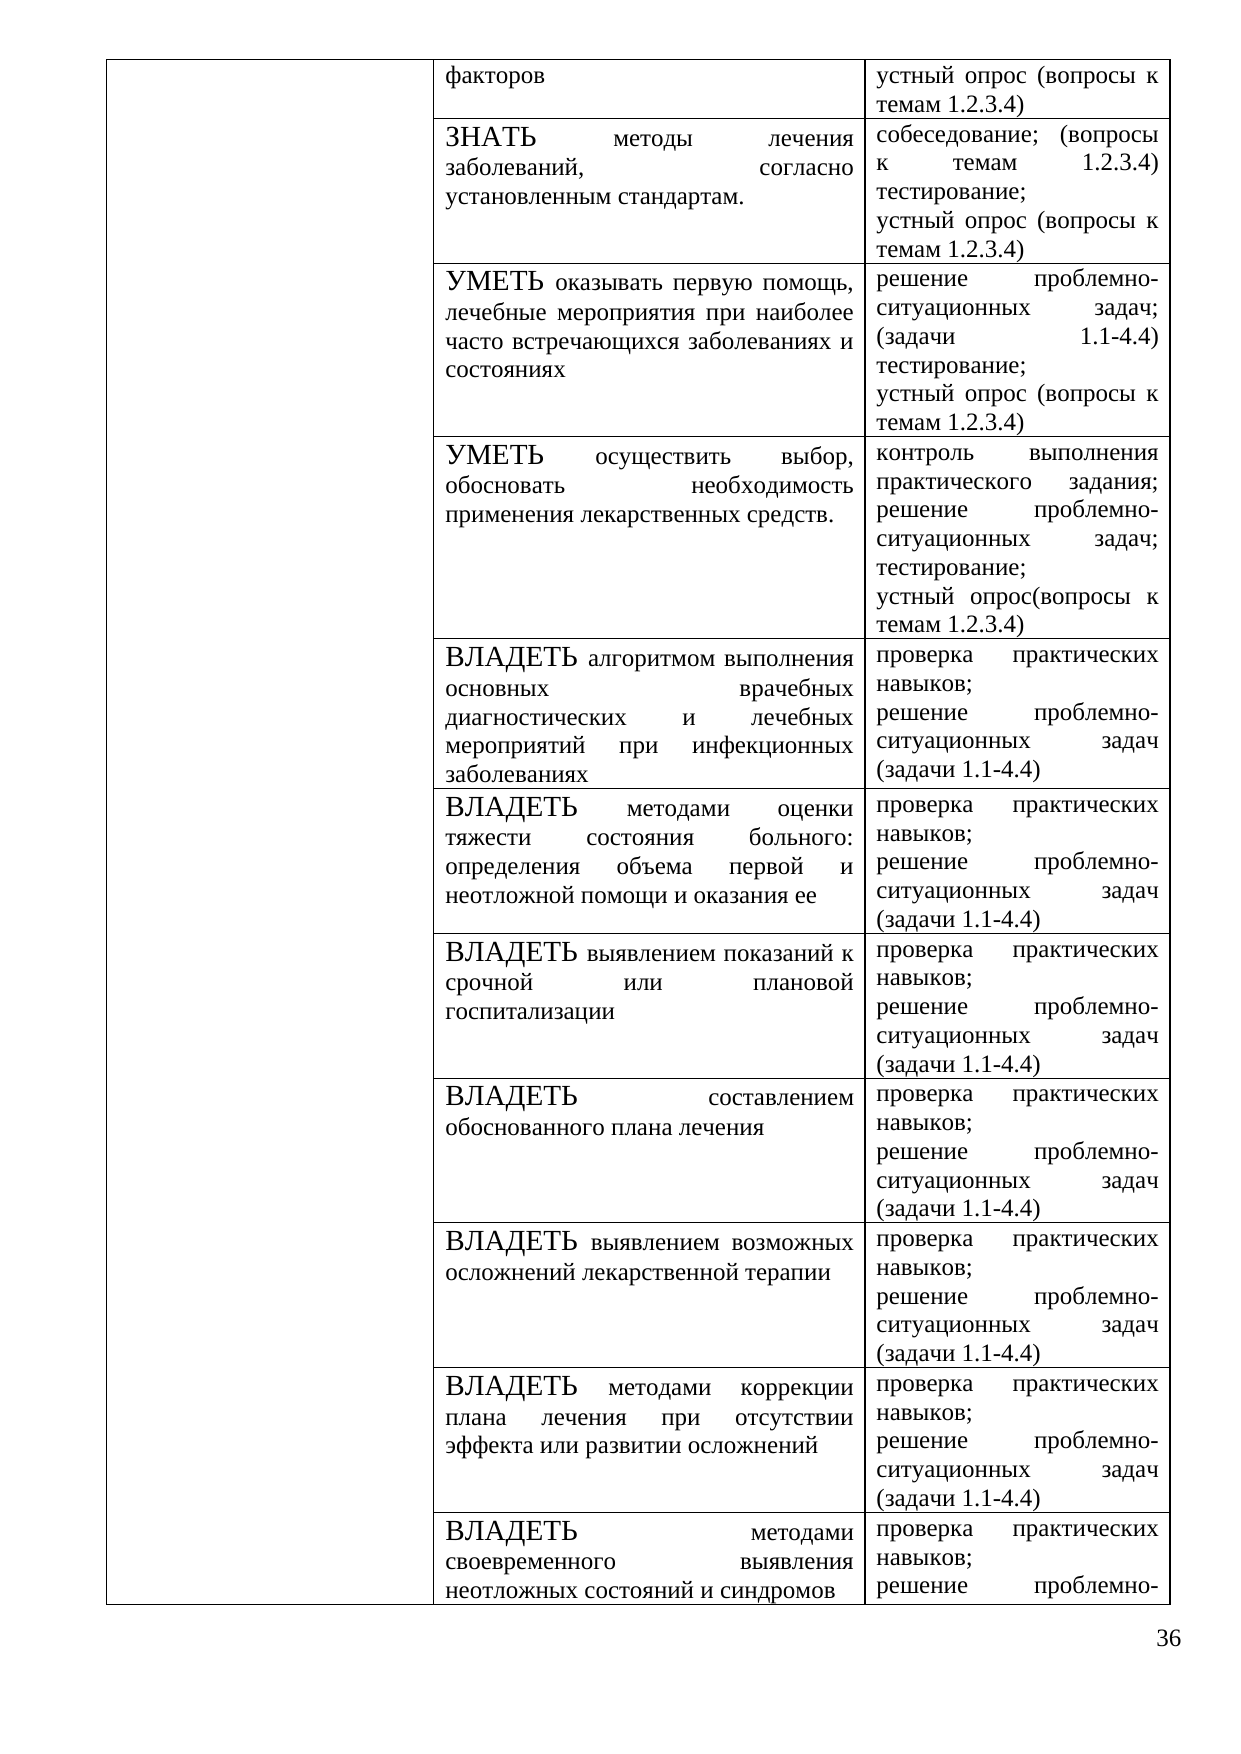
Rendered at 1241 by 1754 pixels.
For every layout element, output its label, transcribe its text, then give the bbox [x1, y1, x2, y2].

table_cell ВЛАДЕТЬ алгоритмом выполнения основных врачебных диагностических и лечебных мероприятий при инфекционных заболеваниях [434, 639, 864, 788]
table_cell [434, 1513, 864, 1604]
table_cell ВЛАДЕТЬ составлением обоснованного плана лечения [434, 1079, 864, 1222]
table_cell проверка практических навыков; решение проблемно-ситуационных задач (задачи 1.1-4.4) [866, 1368, 1169, 1512]
table_cell решение проблемно-ситуационных задач; (задачи 1.1-4.4) тестирование; устный опрос (вопросы к темам 1.2.3.4) [866, 264, 1169, 436]
table_cell ВЛАДЕТЬ методами коррекции плана лечения при отсутствии эффекта или развитии осложнений [434, 1368, 864, 1512]
table_cell проверка практических навыков; решение проблемно-ситуационных задач (задачи 1.1-4.4) [866, 1079, 1169, 1222]
table_cell проверка практических навыков; решение проблемно-ситуационных задач (задачи 1.1-4.4) [866, 1223, 1169, 1367]
table_cell ВЛАДЕТЬ методами оценки тяжести состояния больного: определения объема первой и неотложной помощи и оказания ее [434, 789, 864, 933]
table_cell ЗНАТЬ методы лечения заболеваний, согласно установленным стандартам. [434, 119, 864, 262]
table_cell контроль выполнения практического задания; решение проблемно-ситуационных задач; тестирование; устный опрос(вопросы к темам 1.2.3.4) [866, 437, 1169, 638]
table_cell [434, 60, 864, 118]
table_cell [866, 60, 1169, 118]
table_cell УМЕТЬ осуществить выбор, обосновать необходимость применения лекарственных средств. [434, 437, 864, 638]
table_cell ВЛАДЕТЬ выявлением показаний к срочной или плановой госпитализации [434, 934, 864, 1077]
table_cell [866, 119, 1169, 262]
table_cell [866, 1513, 1169, 1604]
table_cell проверка практических навыков; решение проблемно-ситуационных задач (задачи 1.1-4.4) [866, 934, 1169, 1077]
table_cell УМЕТЬ оказывать первую помощь, лечебные мероприятия при наиболее часто встречающихся заболеваниях и состояниях [434, 264, 864, 436]
table_cell ВЛАДЕТЬ выявлением возможных осложнений лекарственной терапии [434, 1223, 864, 1367]
table_cell проверка практических навыков; решение проблемно-ситуационных задач (задачи 1.1-4.4) [866, 639, 1169, 788]
table_cell проверка практических навыков; решение проблемно-ситуационных задач (задачи 1.1-4.4) [866, 789, 1169, 933]
